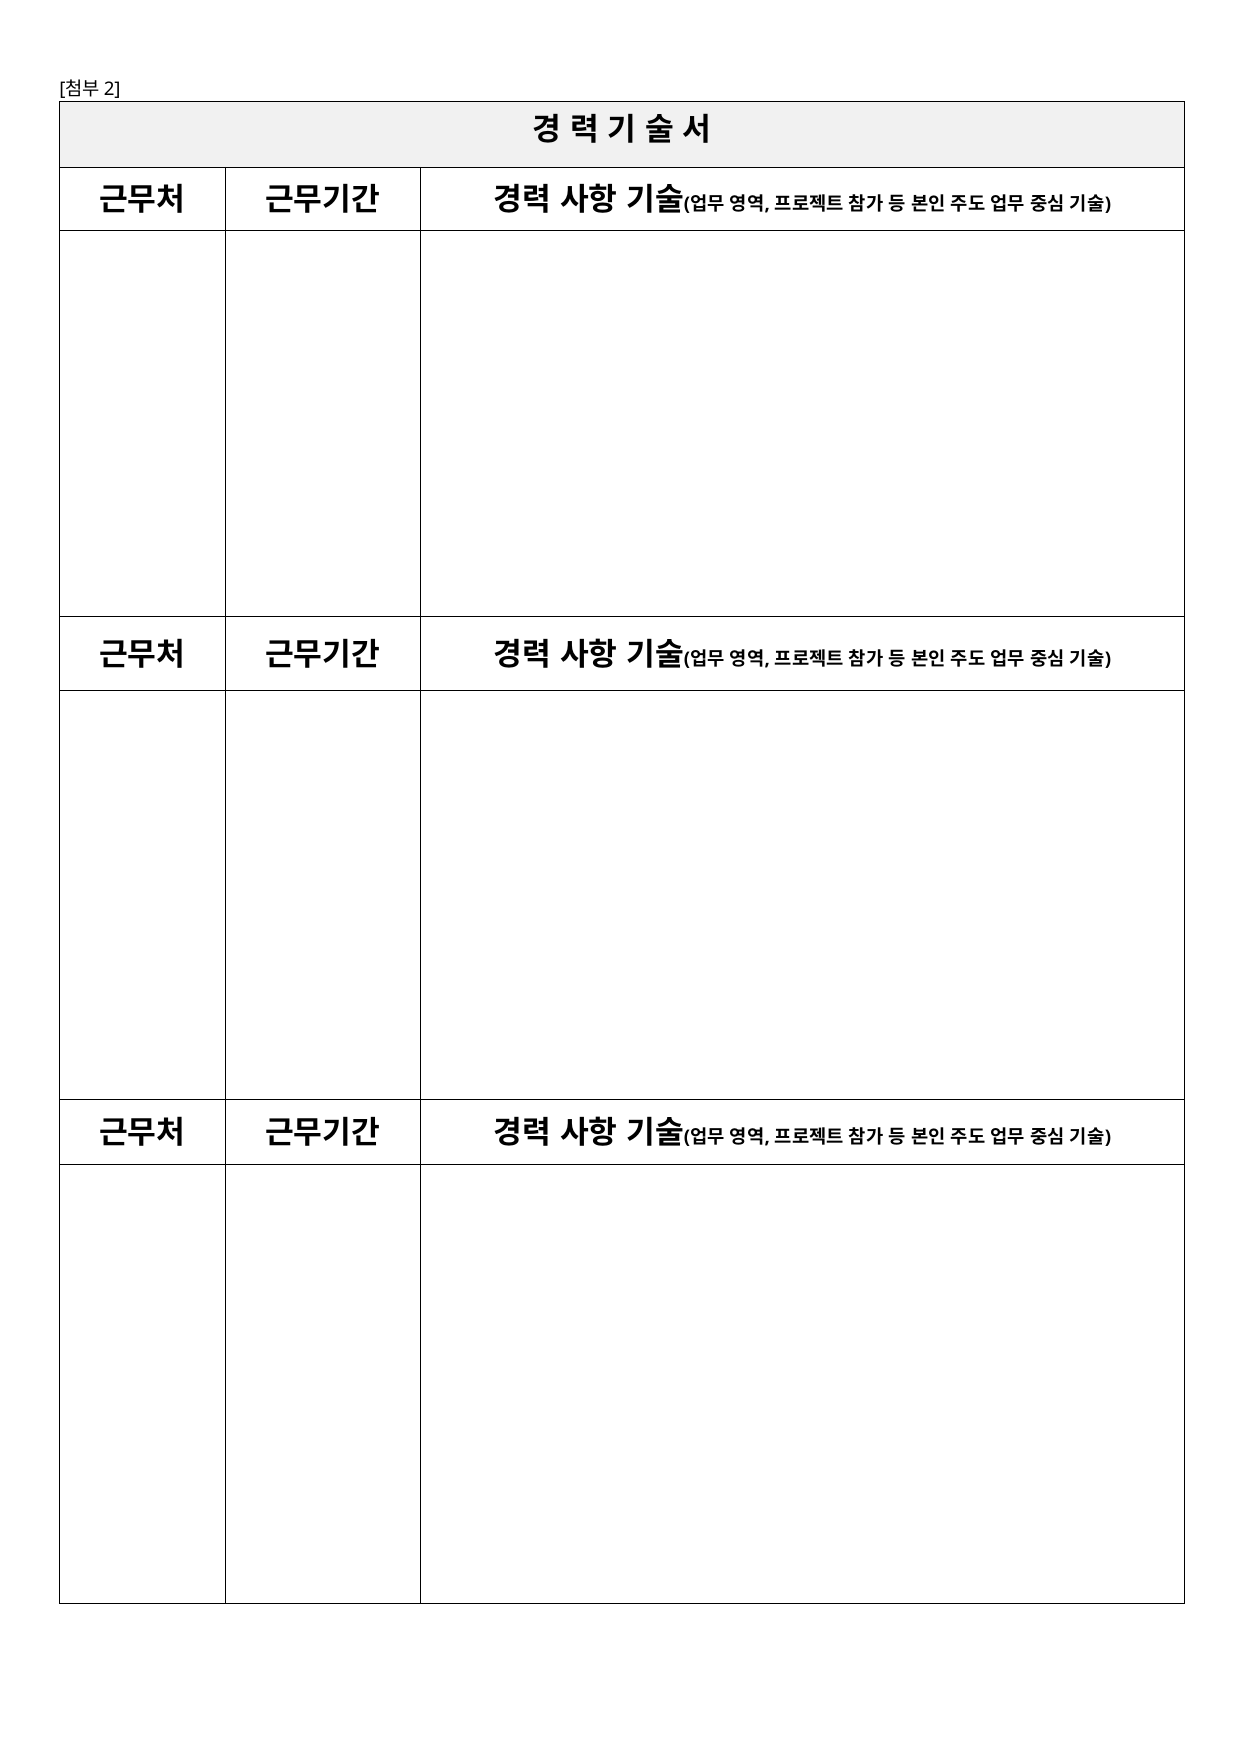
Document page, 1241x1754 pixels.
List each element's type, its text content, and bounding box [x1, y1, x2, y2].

text [첨부2] [59, 74, 1181, 101]
table_cell 경력 사항 기술(업무 영역, 프로젝트 참가 등 본인 주도 업무 중심 기술) [421, 617, 1184, 690]
table_cell 근무기간 [226, 1100, 420, 1164]
table_cell [226, 231, 420, 616]
table_cell [60, 1165, 225, 1603]
table_cell [60, 231, 225, 616]
table_cell [226, 1165, 420, 1603]
table_header 경 력 기 술 서 [60, 102, 1184, 167]
table_cell 근무처 [60, 168, 225, 230]
table_cell 근무처 [60, 617, 225, 690]
table_cell 경력 사항 기술(업무 영역, 프로젝트 참가 등 본인 주도 업무 중심 기술) [421, 1100, 1184, 1164]
table_cell 근무기간 [226, 617, 420, 690]
table_cell [421, 231, 1184, 616]
table_cell [226, 691, 420, 1099]
table_cell [421, 1165, 1184, 1603]
table_cell 근무처 [60, 1100, 225, 1164]
table_cell [60, 691, 225, 1099]
table_cell 근무기간 [226, 168, 420, 230]
table_cell [421, 691, 1184, 1099]
table_cell 경력 사항 기술(업무 영역, 프로젝트 참가 등 본인 주도 업무 중심 기술) [421, 168, 1184, 230]
